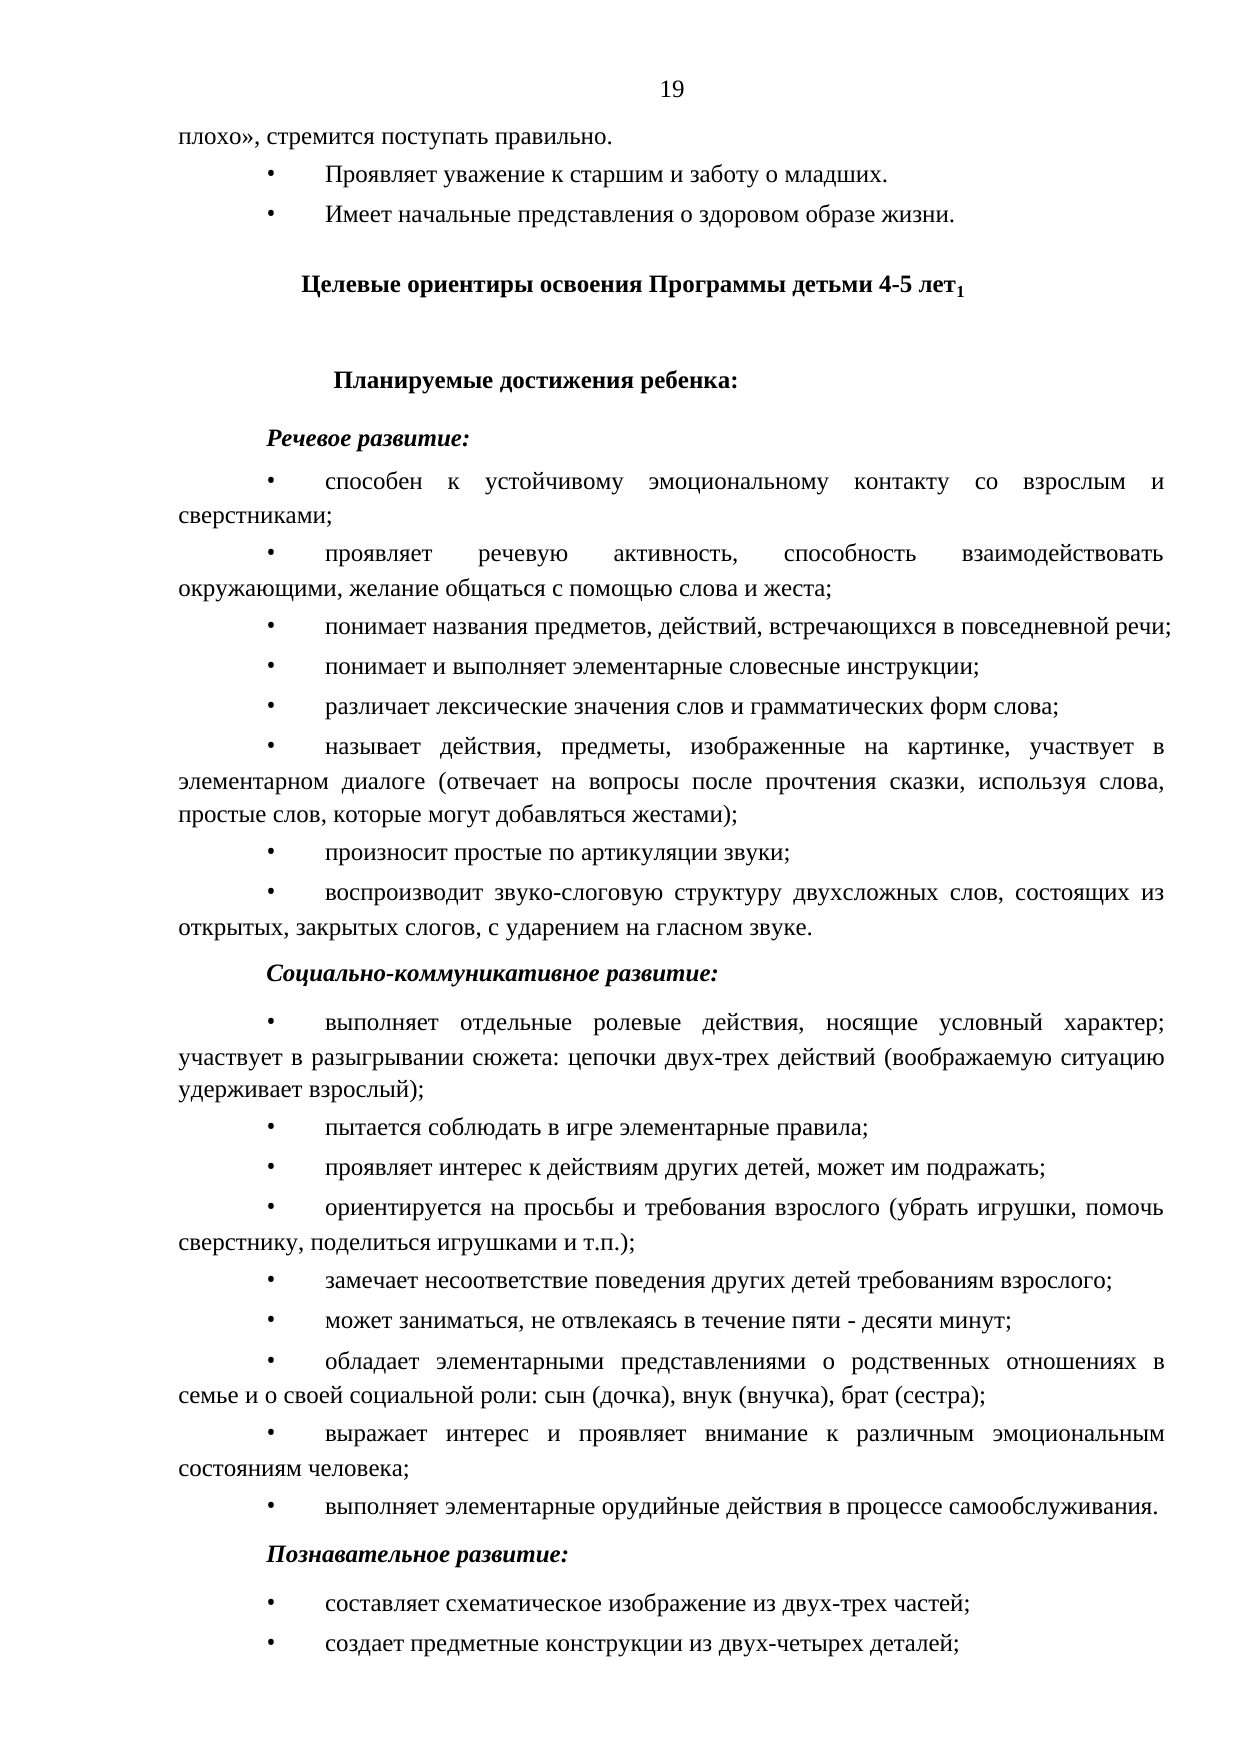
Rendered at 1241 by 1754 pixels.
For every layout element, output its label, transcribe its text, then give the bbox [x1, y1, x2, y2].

list проявляет интерес к действиям других детей, может им подражать; [266, 1149, 1178, 1183]
list выполняет отдельные ролевые действия, носящие условный характер; участвует в разыгрывании сюжета: цепочки двух-трех действий (воображаемую ситуацию удерживает взрослый); [178, 1003, 1165, 1103]
list составляет схематическое изображение из двух-трех частей; [266, 1584, 1178, 1618]
list выполняет элементарные орудийные действия в процессе самообслуживания. [266, 1488, 1178, 1522]
list создает предметные конструкции из двух-четырех деталей; [266, 1624, 1178, 1658]
list пытается соблюдать в игре элементарные правила; [266, 1109, 1178, 1143]
list Проявляет уважение к старшим и заботу о младших. [266, 156, 1178, 190]
list различает лексические значения слов и грамматических форм слова; [266, 688, 1178, 722]
list может заниматься, не отвлекаясь в течение пяти - десяти минут; [266, 1302, 1178, 1336]
subtitle Целевые ориентиры освоения Программы детьми 4-5 лет1 [67, 269, 1005, 312]
list обладает элементарными представлениями о родственных отношениях в семье и о своей социальной роли: сын (дочка), внук (внучка), брат (сестра); [178, 1342, 1165, 1409]
list понимает и выполняет элементарные словесные инструкции; [266, 648, 1178, 682]
list понимает названия предметов, действий, встречающихся в повседневной речи; [266, 608, 1178, 642]
list произносит простые по артикуляции звуки; [266, 834, 1178, 868]
subtitle Речевое развитие: [266, 424, 1178, 452]
subtitle Социально-коммуникативное развитие: [266, 958, 1178, 987]
list воспроизводит звуко-слоговую структуру двухсложных слов, состоящих из открытых, закрытых слогов, с ударением на гласном звуке. [178, 874, 1165, 941]
list ориентируется на просьбы и требования взрослого (убрать игрушки, помочь сверстнику, поделиться игрушками и т.п.); [178, 1189, 1165, 1256]
list выражает интерес и проявляет внимание к различным эмоциональным состояниям человека; [178, 1414, 1165, 1482]
list способен к устойчивому эмоциональному контакту со взрослым и сверстниками; [178, 462, 1164, 529]
list называет действия, предметы, изображенные на картинке, участвует в элементарном диалоге (отвечает на вопросы после прочтения сказки, используя слова, простые слов, которые могут добавляться жестами); [178, 728, 1164, 828]
subtitle Планируемые достижения ребенка: [67, 366, 1005, 394]
list замечает несоответствие поведения других детей требованиям взрослого; [266, 1262, 1178, 1296]
list проявляет речевую активность, способность взаимодействовать окружающими, желание общаться с помощью слова и жеста; [178, 534, 1165, 602]
subtitle Познавательное развитие: [266, 1539, 1178, 1568]
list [178, 121, 1165, 149]
list Имеет начальные представления о здоровом образе жизни. [266, 196, 1178, 230]
